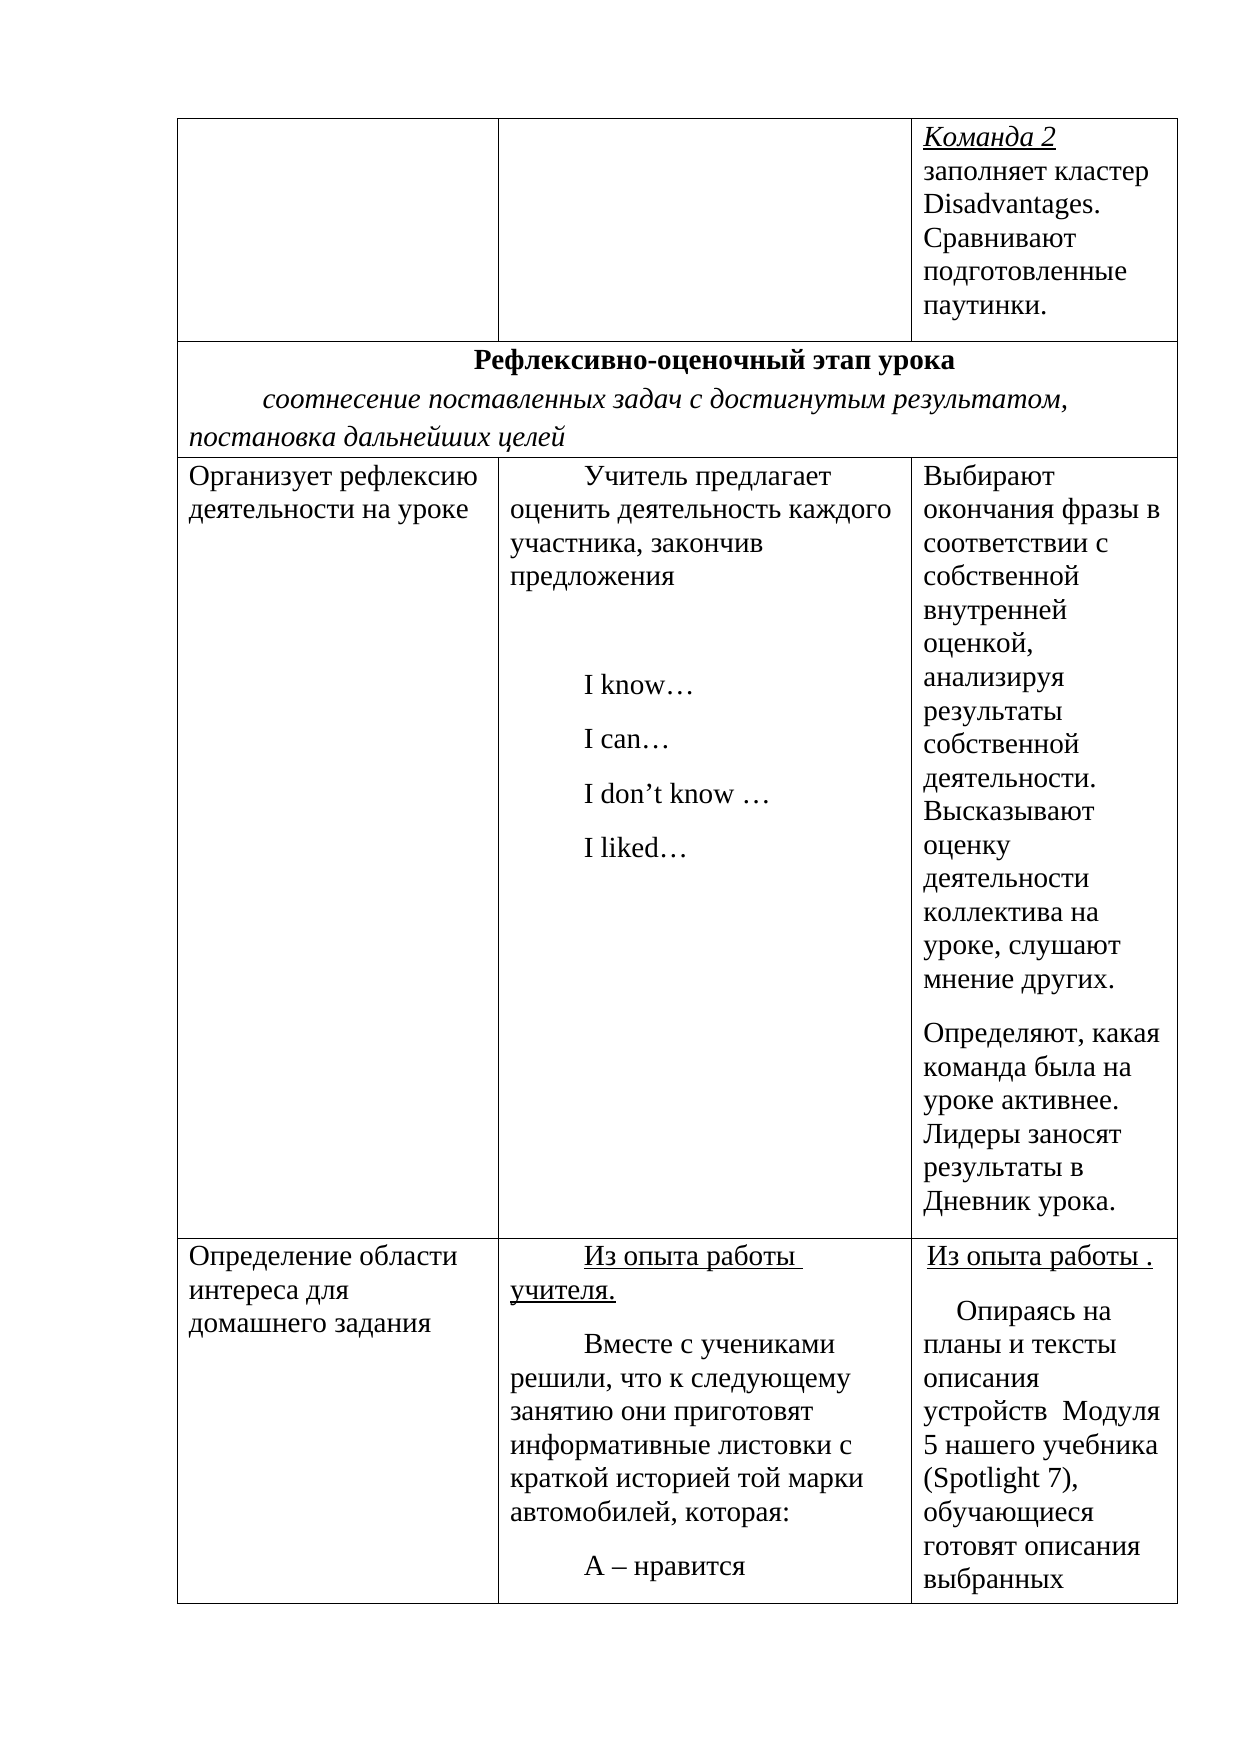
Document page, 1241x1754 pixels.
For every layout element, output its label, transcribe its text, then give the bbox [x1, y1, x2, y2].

table_cell Организует рефлексию деятельности на уроке [178, 458, 498, 1237]
table_cell Рефлексивно-оценочный этап урока соотнесение поставленных задач с достигнутым результатом, постановка дальнейших целей [178, 342, 1177, 457]
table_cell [499, 1239, 911, 1603]
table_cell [178, 1239, 498, 1603]
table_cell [912, 1239, 1177, 1603]
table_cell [178, 119, 498, 341]
table_cell Учитель предлагает оценить деятельность каждого участника, закончив предложения I know… I can… I don’t know … I liked… [499, 458, 911, 1237]
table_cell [912, 119, 1177, 341]
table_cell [499, 119, 911, 341]
table_cell Выбирают окончания фразы в соответствии с собственной внутренней оценкой, анализируя результаты собственной деятельности. Высказывают оценку деятельности коллектива на уроке, слушают мнение других. Определяют, какая команда была на уроке активнее. Лидеры заносят результаты в Дневник урока. [912, 458, 1177, 1237]
